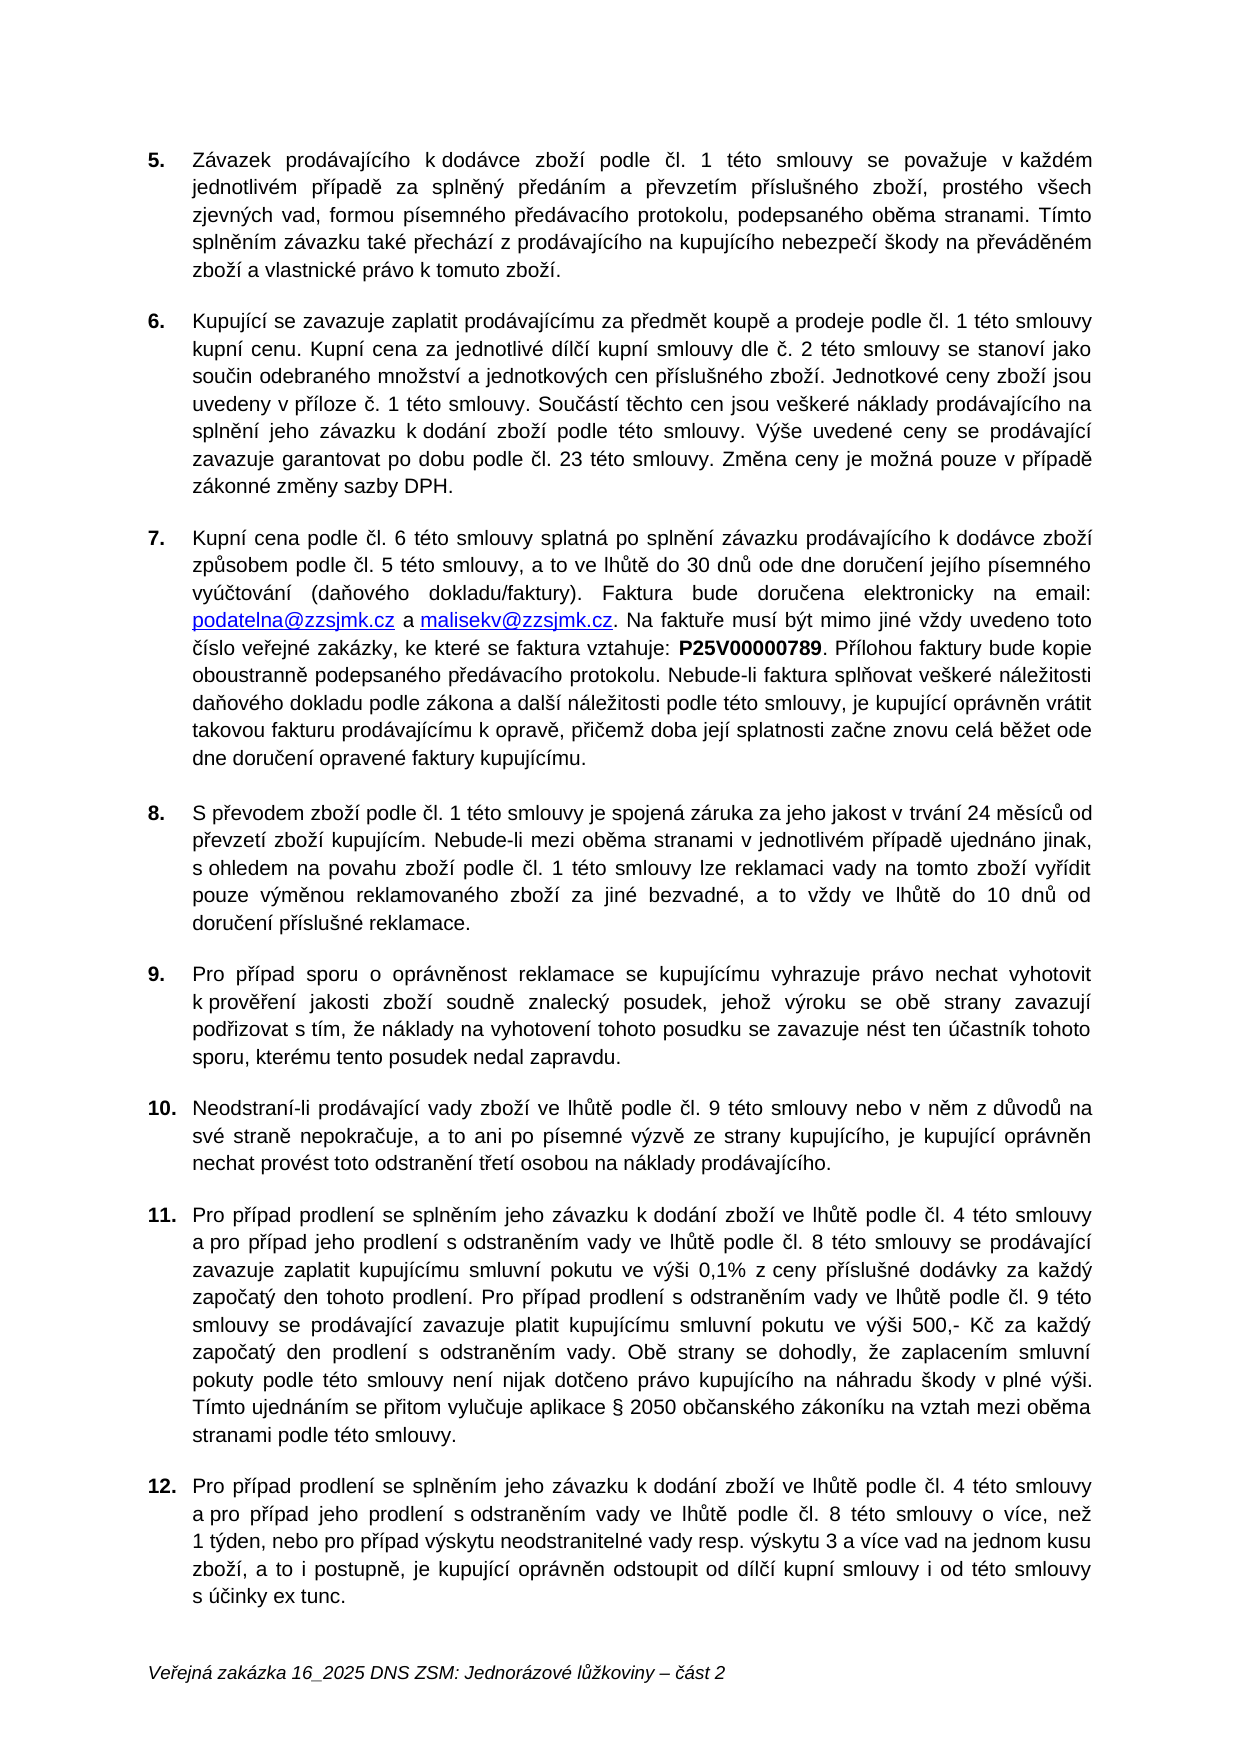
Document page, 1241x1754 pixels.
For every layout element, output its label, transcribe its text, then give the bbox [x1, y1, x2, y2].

list Pro případ prodlení se splněním jeho závazku k dodání zboží ve lhůtě podle čl. 4 této smlouvy a pro případ jeho prodlení s odstraněním vady ve lhůtě podle čl. 8 této smlouvy o více, než 1 týden, nebo pro případ výskytu neodstranitelné vady resp. výskytu 3 a více vad na jednom kusu zboží, a to i postupně, je kupující oprávněn odstoupit od dílčí kupní smlouvy i od této smlouvy s účinky ex tunc. [148, 1474, 1092, 1608]
list Kupní cena podle čl. 6 této smlouvy splatná po splnění závazku prodávajícího k dodávce zboží způsobem podle čl. 5 této smlouvy, a to ve lhůtě do 30 dnů ode dne doručení jejího písemného vyúčtování (daňového dokladu/faktury). Faktura bude doručena elektronicky na email: podatelna@zzsjmk.cz a malisekv@zzsjmk.cz. Na faktuře musí být mimo jiné vždy uvedeno toto číslo veřejné zakázky, ke které se faktura vztahuje: P25V00000789. Přílohou faktury bude kopie oboustranně podepsaného předávacího protokolu. Nebude-li faktura splňovat veškeré náležitosti daňového dokladu podle zákona a další náležitosti podle této smlouvy, je kupující oprávněn vrátit takovou fakturu prodávajícímu k opravě, přičemž doba její splatnosti začne znovu celá běžet ode dne doručení opravené faktury kupujícímu. [148, 526, 1092, 769]
list Neodstraní-li prodávající vady zboží ve lhůtě podle čl. 9 této smlouvy nebo v něm z důvodů na své straně nepokračuje, a to ani po písemné výzvě ze strany kupujícího, je kupující oprávněn nechat provést toto odstranění třetí osobou na náklady prodávajícího. [148, 1096, 1092, 1175]
list Pro případ sporu o oprávněnost reklamace se kupujícímu vyhrazuje právo nechat vyhotovit k prověření jakosti zboží soudně znalecký posudek, jehož výroku se obě strany zavazují podřizovat s tím, že náklady na vyhotovení tohoto posudku se zavazuje nést ten účastník tohoto sporu, kterému tento posudek nedal zapravdu. [148, 962, 1092, 1068]
list Pro případ prodlení se splněním jeho závazku k dodání zboží ve lhůtě podle čl. 4 této smlouvy a pro případ jeho prodlení s odstraněním vady ve lhůtě podle čl. 8 této smlouvy se prodávající zavazuje zaplatit kupujícímu smluvní pokutu ve výši 0,1% z ceny příslušné dodávky za každý započatý den tohoto prodlení. Pro případ prodlení s odstraněním vady ve lhůtě podle čl. 9 této smlouvy se prodávající zavazuje platit kupujícímu smluvní pokutu ve výši 500,- Kč za každý započatý den prodlení s odstraněním vady. Obě strany se dohodly, že zaplacením smluvní pokuty podle této smlouvy není nijak dotčeno právo kupujícího na náhradu škody v plné výši. Tímto ujednáním se přitom vylučuje aplikace § 2050 občanského zákoníku na vztah mezi oběma stranami podle této smlouvy. [148, 1202, 1092, 1446]
list Kupující se zavazuje zaplatit prodávajícímu za předmět koupě a prodeje podle čl. 1 této smlouvy kupní cenu. Kupní cena za jednotlivé dílčí kupní smlouvy dle č. 2 této smlouvy se stanoví jako součin odebraného množství a jednotkových cen příslušného zboží. Jednotkové ceny zboží jsou uvedeny v příloze č. 1 této smlouvy. Součástí těchto cen jsou veškeré náklady prodávajícího na splnění jeho závazku k dodání zboží podle této smlouvy. Výše uvedené ceny se prodávající zavazuje garantovat po dobu podle čl. 23 této smlouvy. Změna ceny je možná pouze v případě zákonné změny sazby DPH. [148, 309, 1092, 498]
list S převodem zboží podle čl. 1 této smlouvy je spojená záruka za jeho jakost v trvání 24 měsíců od převzetí zboží kupujícím. Nebude-li mezi oběma stranami v jednotlivém případě ujednáno jinak, s ohledem na povahu zboží podle čl. 1 této smlouvy lze reklamaci vady na tomto zboží vyřídit pouze výměnou reklamovaného zboží za jiné bezvadné, a to vždy ve lhůtě do 10 dnů od doručení příslušné reklamace. [148, 801, 1092, 934]
list Závazek prodávajícího k dodávce zboží podle čl. 1 této smlouvy se považuje v každém jednotlivém případě za splněný předáním a převzetím příslušného zboží, prostého všech zjevných vad, formou písemného předávacího protokolu, podepsaného oběma stranami. Tímto splněním závazku také přechází z prodávajícího na kupujícího nebezpečí škody na převáděném zboží a vlastnické právo k tomuto zboží. [148, 148, 1092, 282]
